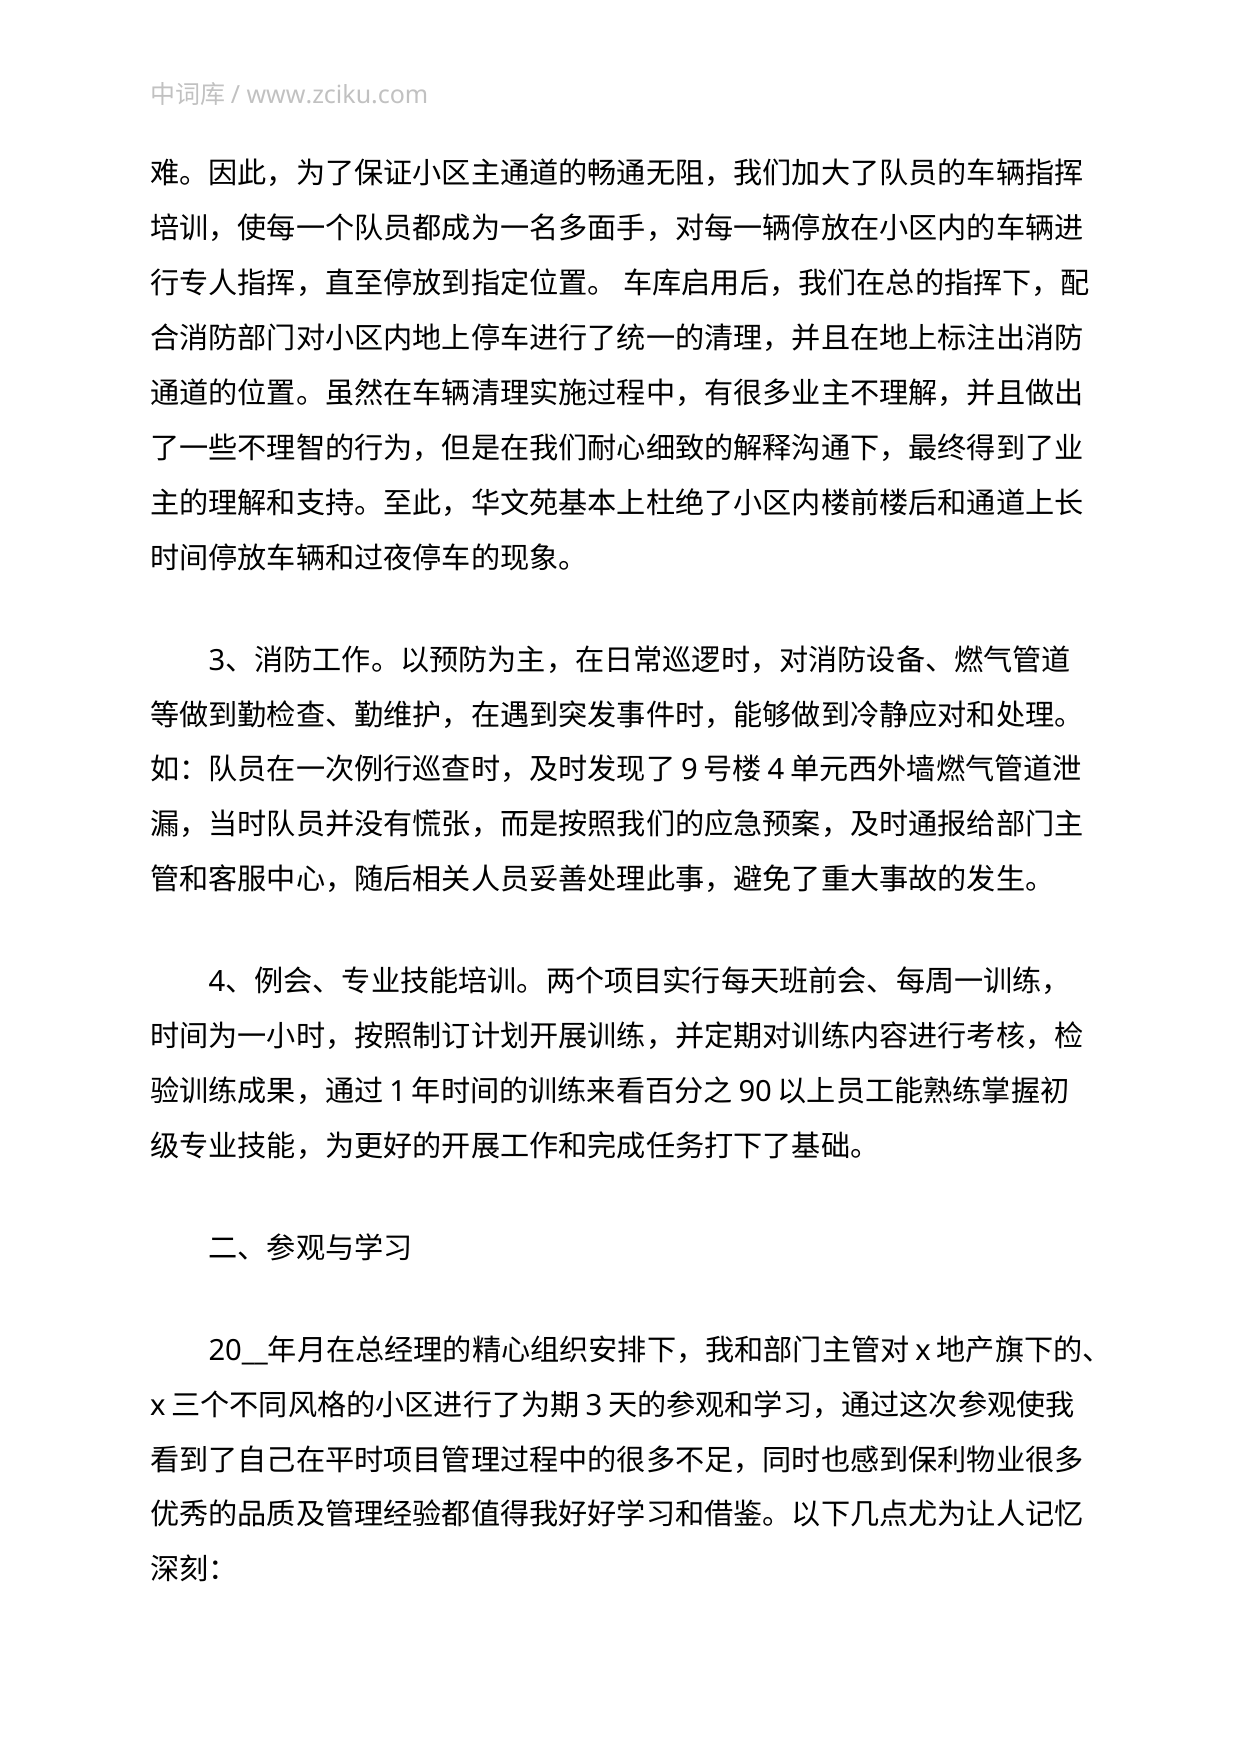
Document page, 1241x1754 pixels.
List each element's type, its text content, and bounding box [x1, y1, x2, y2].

text 3、消防工作。以预防为主，在日常巡逻时，对消防设备、燃气管道等做到勤检查、勤维护，在遇到突发事件时，能够做到冷静应对和处理。如：队员在一次例行巡查时，及时发现了9号楼4单元西外墙燃气管道泄漏，当时队员并没有慌张，而是按照我们的应急预案，及时通报给部门主管和客服中心，随后相关人员妥善处理此事，避免了重大事故的发生。 [150, 636, 1090, 898]
text 二、参观与学习 [150, 1224, 1090, 1267]
text 20__年月在总经理的精心组织安排下，我和部门主管对x地产旗下的、x三个不同风格的小区进行了为期3天的参观和学习，通过这次参观使我看到了自己在平时项目管理过程中的很多不足，同时也感到保利物业很多优秀的品质及管理经验都值得我好好学习和借鉴。以下几点尤为让人记忆深刻： [150, 1326, 1090, 1588]
text 4、例会、专业技能培训。两个项目实行每天班前会、每周一训练，时间为一小时，按照制订计划开展训练，并定期对训练内容进行考核，检验训练成果，通过1年时间的训练来看百分之90以上员工能熟练掌握初级专业技能，为更好的开展工作和完成任务打下了基础。 [150, 958, 1090, 1165]
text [150, 150, 1090, 577]
